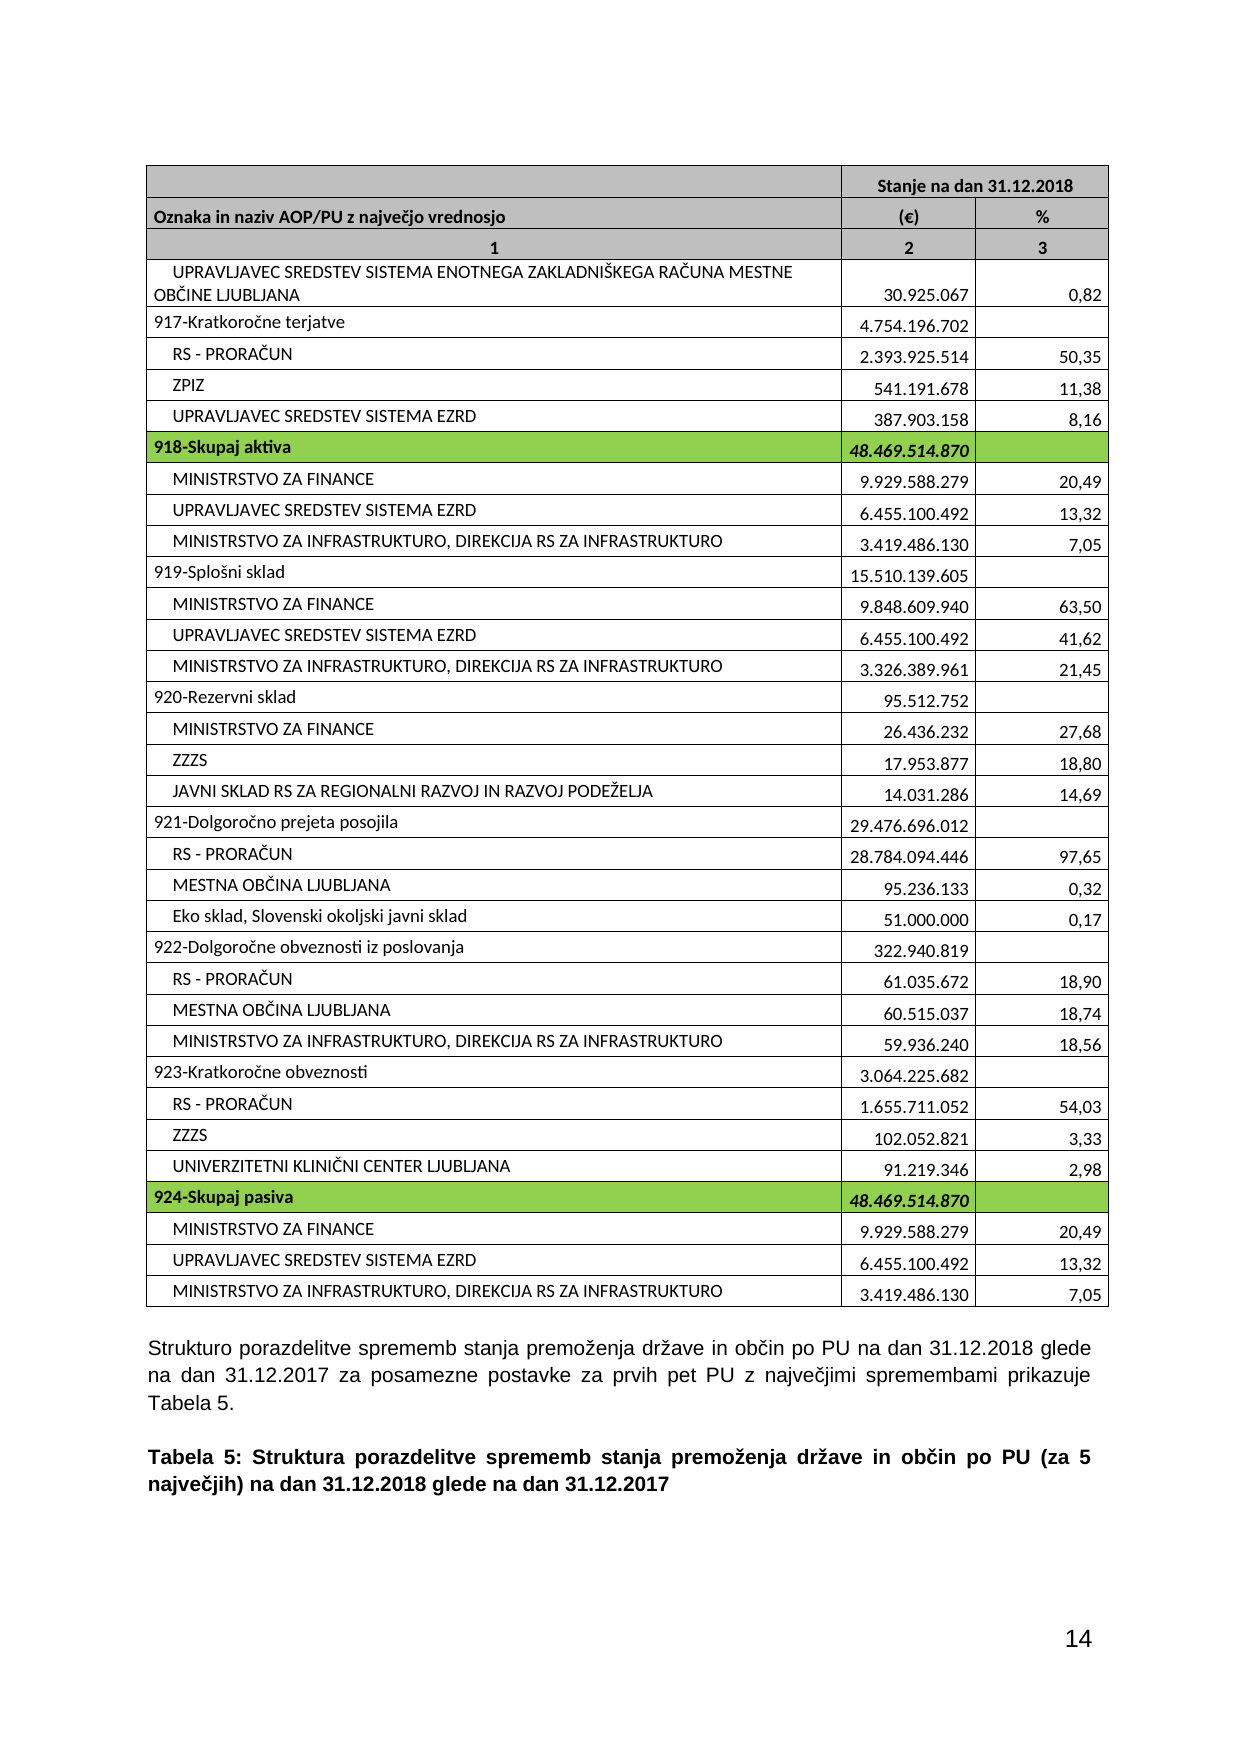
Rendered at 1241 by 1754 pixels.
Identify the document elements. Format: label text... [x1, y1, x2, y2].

table_cell [976, 1182, 1108, 1212]
table_cell MINISTRSTVO ZA INFRASTRUKTURO, DIREKCIJA RS ZA INFRASTRUKTURO [147, 526, 841, 556]
table_cell 30.925.067 [842, 260, 975, 306]
table_cell 6.455.100.492 [842, 620, 975, 650]
table_header Stanje na dan 31.12.2018 [842, 166, 1108, 197]
table_cell 3.064.225.682 [842, 1057, 975, 1087]
table_cell 3,33 [976, 1120, 1108, 1150]
text Strukturo porazdelitve sprememb stanja premoženja države in občin po PU na dan 31.12.2018 glede na dan 31.12.2017 za posamezne postavke za prvih pet PU z največjimi spremembami prikazuje Tabela 5. [148, 1334, 1092, 1415]
table_cell 9.848.609.940 [842, 588, 975, 618]
table_cell 7,05 [976, 526, 1108, 556]
table_cell ZZZS [147, 1120, 841, 1150]
table_cell 6.455.100.492 [842, 495, 975, 525]
table_cell 48.469.514.870 [842, 432, 975, 462]
table_cell [976, 1057, 1108, 1087]
table_cell 6.455.100.492 [842, 1245, 975, 1275]
table_cell 923-Kratkoročne obveznosti [147, 1057, 841, 1087]
table_cell MINISTRSTVO ZA INFRASTRUKTURO, DIREKCIJA RS ZA INFRASTRUKTURO [147, 1026, 841, 1056]
table_cell 917-Kratkoročne terjatve [147, 307, 841, 337]
table_cell JAVNI SKLAD RS ZA REGIONALNI RAZVOJ IN RAZVOJ PODEŽELJA [147, 776, 841, 806]
table_cell MESTNA OBČINA LJUBLJANA [147, 870, 841, 900]
table_cell 61.035.672 [842, 963, 975, 993]
table_cell MINISTRSTVO ZA FINANCE [147, 588, 841, 618]
table_cell 2 [842, 229, 975, 259]
table_cell MINISTRSTVO ZA INFRASTRUKTURO, DIREKCIJA RS ZA INFRASTRUKTURO [147, 1276, 841, 1306]
table_cell [976, 307, 1108, 337]
table_cell Oznaka in naziv AOP/PU z največjo vrednosjo [147, 198, 841, 228]
table_cell 13,32 [976, 1245, 1108, 1275]
table_cell RS - PRORAČUN [147, 1088, 841, 1118]
table_cell 3.326.389.961 [842, 651, 975, 681]
table_cell [976, 557, 1108, 587]
table_cell 918-Skupaj aktiva [147, 432, 841, 462]
table_cell 26.436.232 [842, 713, 975, 743]
table_cell 13,32 [976, 495, 1108, 525]
table_cell MINISTRSTVO ZA FINANCE [147, 1213, 841, 1243]
table_cell 8,16 [976, 401, 1108, 431]
table_cell 18,80 [976, 745, 1108, 775]
table_cell 54,03 [976, 1088, 1108, 1118]
table_cell MINISTRSTVO ZA FINANCE [147, 713, 841, 743]
table_cell 60.515.037 [842, 995, 975, 1025]
table_cell 387.903.158 [842, 401, 975, 431]
table_cell UPRAVLJAVEC SREDSTEV SISTEMA EZRD [147, 495, 841, 525]
table_cell RS - PRORAČUN [147, 838, 841, 868]
table_cell 14,69 [976, 776, 1108, 806]
table_cell 3.419.486.130 [842, 526, 975, 556]
table_cell 41,62 [976, 620, 1108, 650]
table_cell 1 [147, 229, 841, 259]
table_cell 18,90 [976, 963, 1108, 993]
table_cell Eko sklad, Slovenski okoljski javni sklad [147, 901, 841, 931]
table_cell MINISTRSTVO ZA FINANCE [147, 463, 841, 493]
table_cell 102.052.821 [842, 1120, 975, 1150]
table_cell 63,50 [976, 588, 1108, 618]
table_cell 59.936.240 [842, 1026, 975, 1056]
table_cell 0,17 [976, 901, 1108, 931]
table_cell (€) [842, 198, 975, 228]
table_cell 3 [976, 229, 1108, 259]
table_cell 922-Dolgoročne obveznosti iz poslovanja [147, 932, 841, 962]
table_cell 924-Skupaj pasiva [147, 1182, 841, 1212]
table_cell 27,68 [976, 713, 1108, 743]
table_cell [976, 682, 1108, 712]
table_header [147, 166, 841, 197]
table_cell 28.784.094.446 [842, 838, 975, 868]
table_cell 20,49 [976, 463, 1108, 493]
table_cell 1.655.711.052 [842, 1088, 975, 1118]
table_cell 322.940.819 [842, 932, 975, 962]
table_cell 50,35 [976, 338, 1108, 368]
table_cell 0,82 [976, 260, 1108, 306]
table_cell 97,65 [976, 838, 1108, 868]
table_cell 0,32 [976, 870, 1108, 900]
table_cell 91.219.346 [842, 1151, 975, 1181]
table_cell MESTNA OBČINA LJUBLJANA [147, 995, 841, 1025]
table_cell UPRAVLJAVEC SREDSTEV SISTEMA EZRD [147, 620, 841, 650]
table_cell % [976, 198, 1108, 228]
text Tabela 5: Struktura porazdelitve sprememb stanja premoženja države in občin po PU (za 5 največjih) na dan 31.12.2018 glede na dan 31.12.2017 [148, 1442, 1092, 1497]
table_cell [976, 807, 1108, 837]
table_cell 920-Rezervni sklad [147, 682, 841, 712]
table_cell 921-Dolgoročno prejeta posojila [147, 807, 841, 837]
table_cell ZZZS [147, 745, 841, 775]
table_cell 20,49 [976, 1213, 1108, 1243]
table_cell 95.512.752 [842, 682, 975, 712]
table_cell UPRAVLJAVEC SREDSTEV SISTEMA EZRD [147, 401, 841, 431]
table_cell 17.953.877 [842, 745, 975, 775]
table_cell 9.929.588.279 [842, 1213, 975, 1243]
table_cell [976, 932, 1108, 962]
table_cell ZPIZ [147, 370, 841, 400]
table_cell UPRAVLJAVEC SREDSTEV SISTEMA EZRD [147, 1245, 841, 1275]
table_cell 4.754.196.702 [842, 307, 975, 337]
table_cell 2,98 [976, 1151, 1108, 1181]
table_cell 7,05 [976, 1276, 1108, 1306]
table_cell 3.419.486.130 [842, 1276, 975, 1306]
table_cell RS - PRORAČUN [147, 963, 841, 993]
table_cell RS - PRORAČUN [147, 338, 841, 368]
table_cell 29.476.696.012 [842, 807, 975, 837]
table_cell 541.191.678 [842, 370, 975, 400]
table_cell 15.510.139.605 [842, 557, 975, 587]
table_cell 51.000.000 [842, 901, 975, 931]
table_cell 21,45 [976, 651, 1108, 681]
table_cell 11,38 [976, 370, 1108, 400]
table_cell UNIVERZITETNI KLINIČNI CENTER LJUBLJANA [147, 1151, 841, 1181]
table_cell 18,56 [976, 1026, 1108, 1056]
table_cell 95.236.133 [842, 870, 975, 900]
table_cell 919-Splošni sklad [147, 557, 841, 587]
table_cell 48.469.514.870 [842, 1182, 975, 1212]
table_cell UPRAVLJAVEC SREDSTEV SISTEMA ENOTNEGA ZAKLADNIŠKEGA RAČUNA MESTNE OBČINE LJUBLJANA [147, 260, 841, 306]
table_cell MINISTRSTVO ZA INFRASTRUKTURO, DIREKCIJA RS ZA INFRASTRUKTURO [147, 651, 841, 681]
table_cell 2.393.925.514 [842, 338, 975, 368]
table_cell 18,74 [976, 995, 1108, 1025]
table_cell 9.929.588.279 [842, 463, 975, 493]
table_cell 14.031.286 [842, 776, 975, 806]
table_cell [976, 432, 1108, 462]
